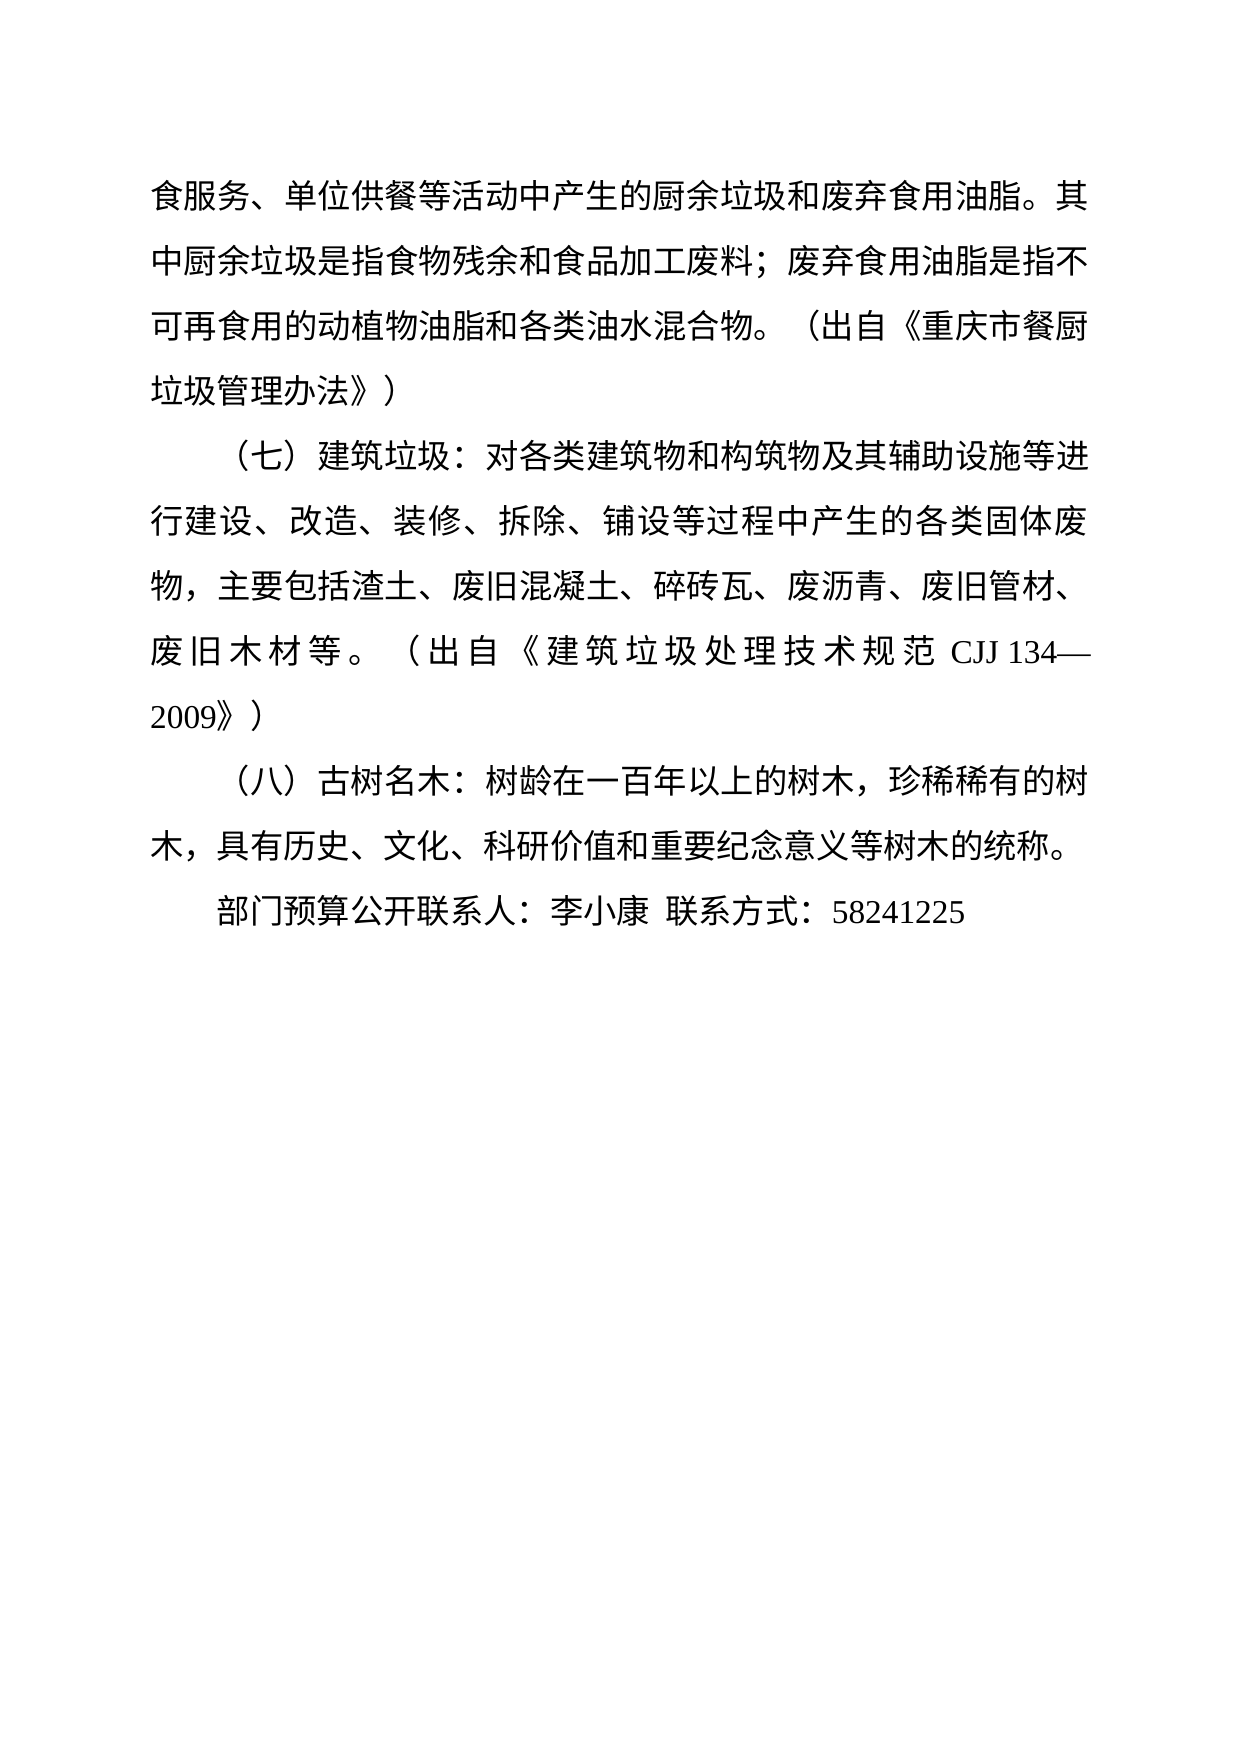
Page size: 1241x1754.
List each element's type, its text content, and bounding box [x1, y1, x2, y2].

text （八）古树名木：树龄在一百年以上的树木，珍稀稀有的树木，具有历史、文化、科研价值和重要纪念意义等树木的统称。 [150, 747, 1090, 877]
text 部门预算公开联系人：李小康 联系方式：58241225 [150, 877, 1090, 942]
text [150, 162, 1090, 422]
text （七）建筑垃圾：对各类建筑物和构筑物及其辅助设施等进行建设、改造、装修、拆除、铺设等过程中产生的各类固体废物，主要包括渣土、废旧混凝土、碎砖瓦、废沥青、废旧管材、废旧木材等。（出自《建筑垃圾处理技术规范 CJJ 134—2009》） [150, 422, 1090, 747]
